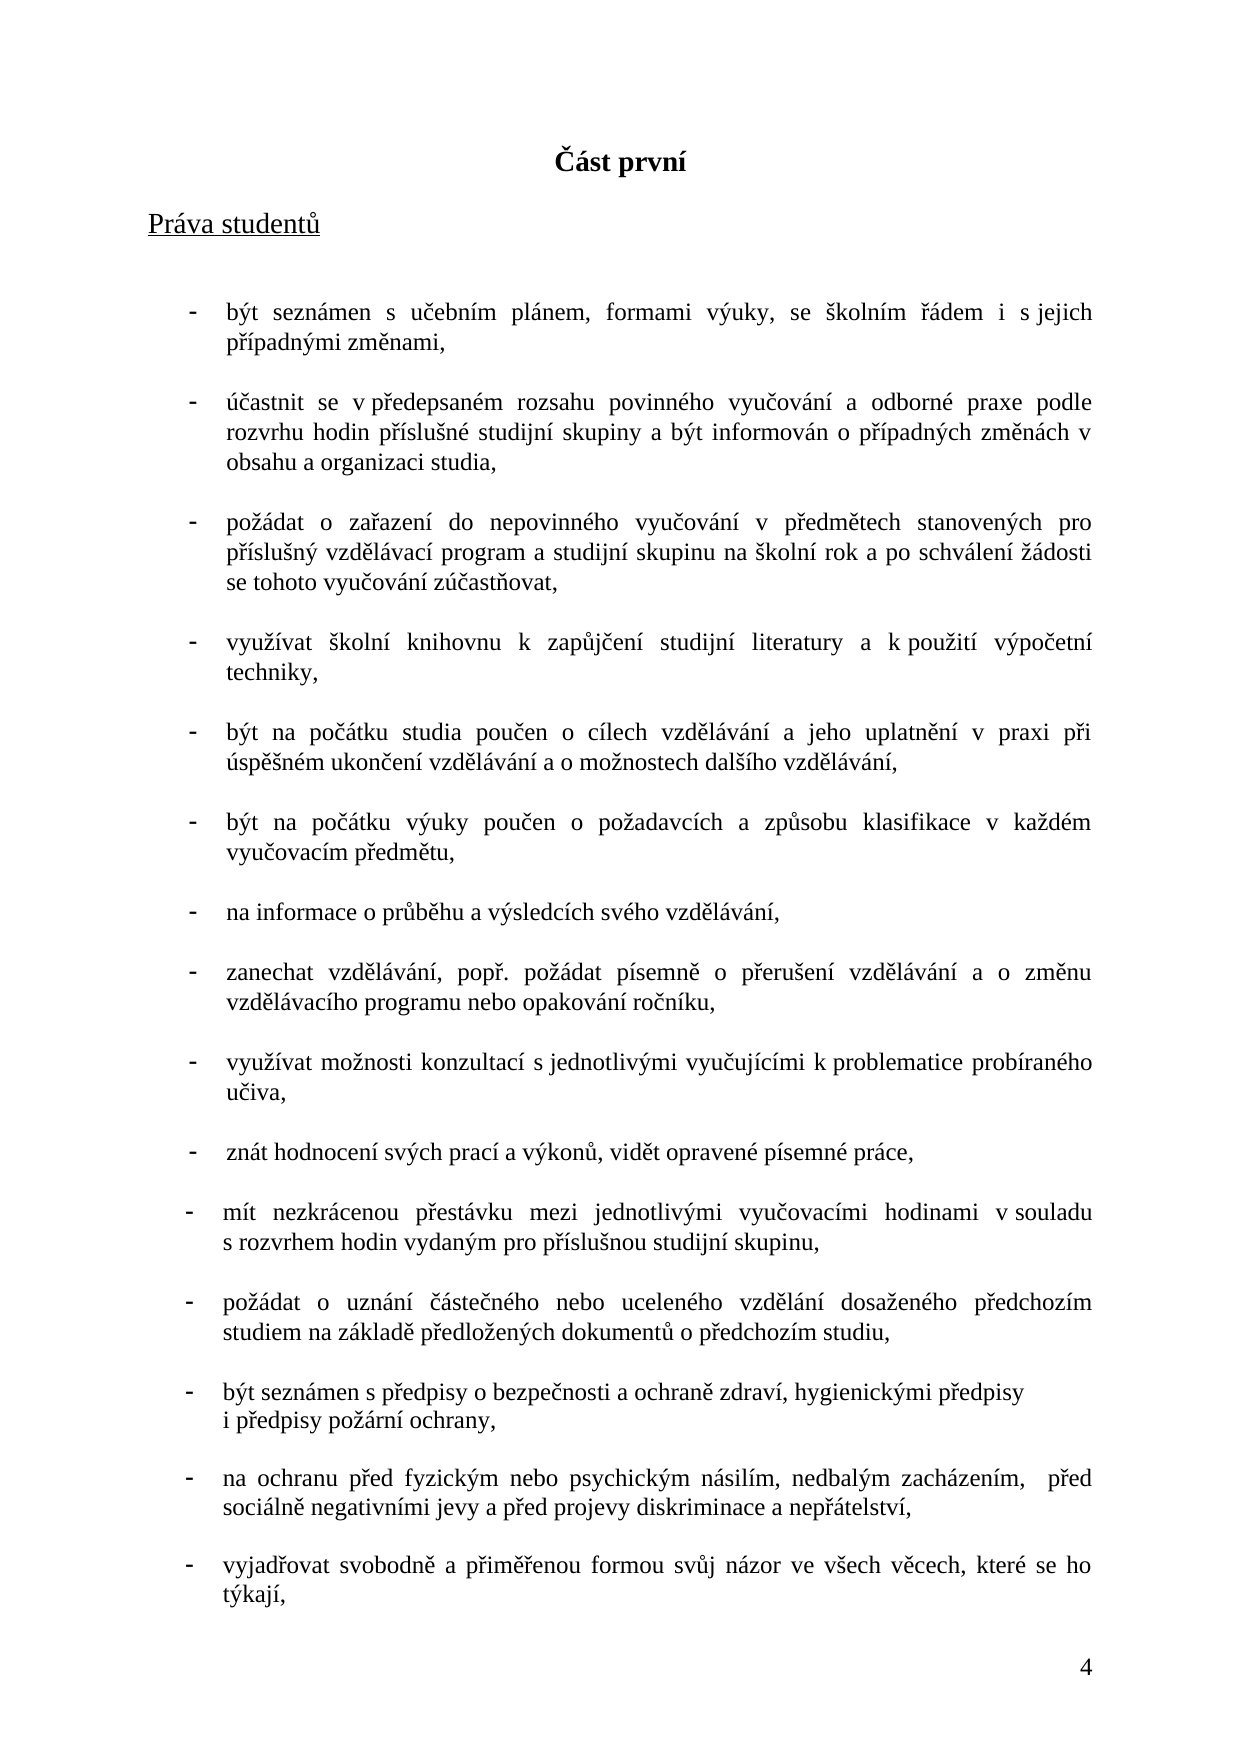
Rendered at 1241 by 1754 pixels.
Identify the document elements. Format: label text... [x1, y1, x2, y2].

list využívat možnosti konzultací s jednotlivými vyučujícími k problematice probíraného učiva, [188, 1047, 1093, 1107]
list požádat o uznání částečného nebo uceleného vzdělání dosaženého předchozím studiem na základě předložených dokumentů o předchozím studiu, [185, 1287, 1093, 1347]
text Práva studentů [148, 206, 1093, 239]
list požádat o zařazení do nepovinného vyučování v předmětech stanovených pro příslušný vzdělávací program a studijní skupinu na školní rok a po schválení žádosti se tohoto vyučování zúčastňovat, [188, 507, 1093, 597]
list být seznámen s učebním plánem, formami výuky, se školním řádem i s jejich případnými změnami, [188, 297, 1093, 357]
list na ochranu před fyzickým nebo psychickým násilím, nedbalým zacházením, před sociálně negativními jevy a před projevy diskriminace a nepřátelství, [185, 1464, 1093, 1522]
text i předpisy požární ochrany, [223, 1406, 1093, 1435]
list zanechat vzdělávání, popř. požádat písemně o přerušení vzdělávání a o změnu vzdělávacího programu nebo opakování ročníku, [188, 957, 1093, 1017]
list znát hodnocení svých prací a výkonů, vidět opravené písemné práce, [188, 1137, 1093, 1167]
list využívat školní knihovnu k zapůjčení studijní literatury a k použití výpočetní techniky, [188, 627, 1093, 687]
text Část první [148, 148, 1093, 177]
list na informace o průběhu a výsledcích svého vzdělávání, [188, 897, 1093, 927]
list vyjadřovat svobodně a přiměřenou formou svůj názor ve všech věcech, které se ho týkají, [185, 1551, 1093, 1608]
list účastnit se v předepsaném rozsahu povinného vyučování a odborné praxe podle rozvrhu hodin příslušné studijní skupiny a být informován o případných změnách v obsahu a organizaci studia, [188, 387, 1093, 477]
list mít nezkrácenou přestávku mezi jednotlivými vyučovacími hodinami v souladu s rozvrhem hodin vydaným pro příslušnou studijní skupinu, [185, 1197, 1093, 1257]
list být na počátku výuky poučen o požadavcích a způsobu klasifikace v každém vyučovacím předmětu, [188, 807, 1093, 867]
list být seznámen s předpisy o bezpečnosti a ochraně zdraví, hygienickými předpisy [185, 1377, 1093, 1406]
list být na počátku studia poučen o cílech vzdělávání a jeho uplatnění v praxi při úspěšném ukončení vzdělávání a o možnostech dalšího vzdělávání, [188, 717, 1093, 777]
